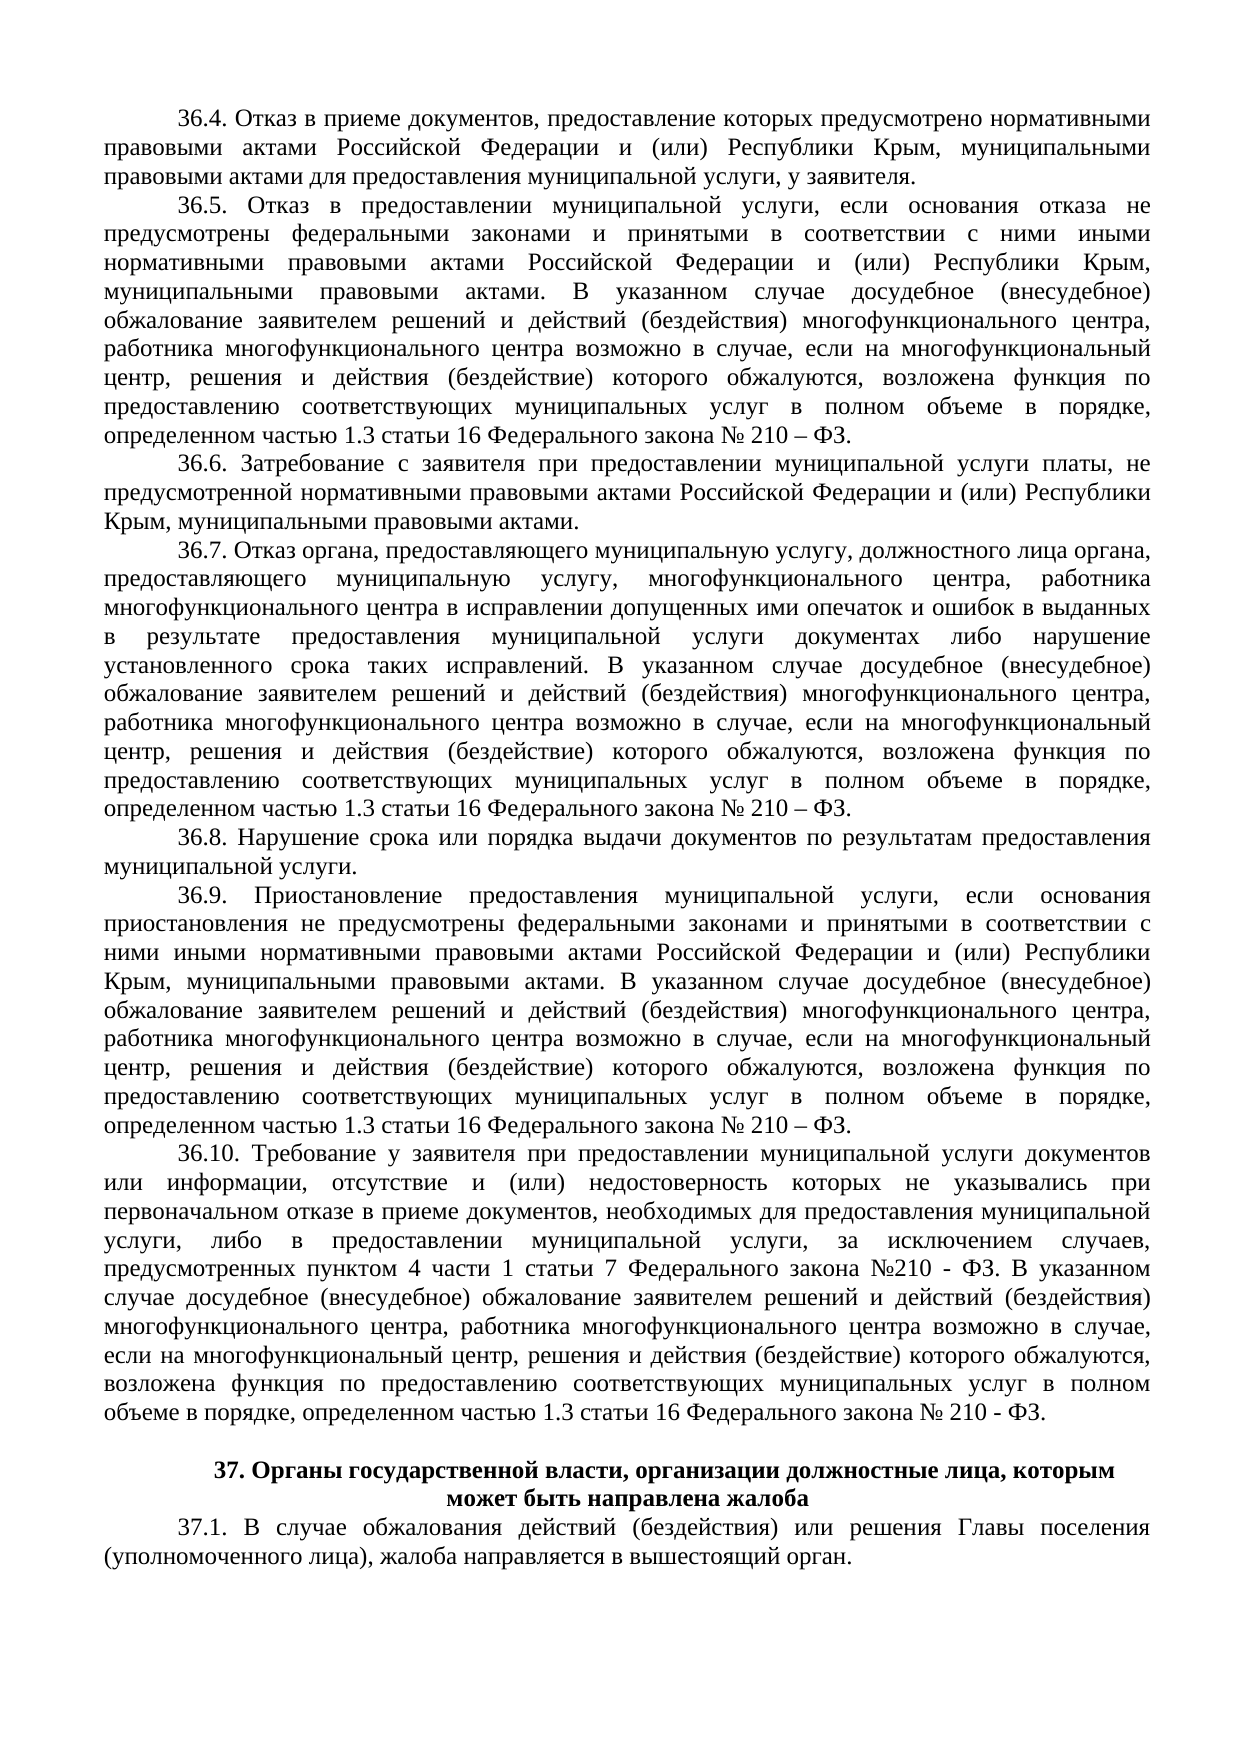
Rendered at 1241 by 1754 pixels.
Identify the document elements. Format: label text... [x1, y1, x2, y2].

text 37.1. В случае обжалования действий (бездействия) или решения Главы поселения (уполномоченного лица), жалоба направляется в вышестоящий орган. [103, 1512, 1152, 1570]
text 36.6. Затребование с заявителя при предоставлении муниципальной услуги платы, не предусмотренной нормативными правовыми актами Российской Федерации и (или) Республики Крым, муниципальными правовыми актами. [103, 448, 1152, 535]
text 36.4. Отказ в приеме документов, предоставление которых предусмотрено нормативными правовыми актами Российской Федерации и (или) Республики Крым, муниципальными правовыми актами для предоставления муниципальной услуги, у заявителя. [103, 103, 1152, 190]
text 36.9. Приостановление предоставления муниципальной услуги, если основания приостановления не предусмотрены федеральными законами и принятыми в соответствии с ними иными нормативными правовыми актами Российской Федерации и (или) Республики Крым, муниципальными правовыми актами. В указанном случае досудебное (внесудебное) обжалование заявителем решений и действий (бездействия) многофункционального центра, работника многофункционального центра возможно в случае, если на многофункциональный центр, решения и действия (бездействие) которого обжалуются, возложена функция по предоставлению соответствующих муниципальных услуг в полном объеме в порядке, определенном частью 1.3 статьи 16 Федерального закона № 210 – ФЗ. [103, 880, 1152, 1138]
text 36.10. Требование у заявителя при предоставлении муниципальной услуги документов или информации, отсутствие и (или) недостоверность которых не указывались при первоначальном отказе в приеме документов, необходимых для предоставления муниципальной услуги, либо в предоставлении муниципальной услуги, за исключением случаев, предусмотренных пунктом 4 части 1 статьи 7 Федерального закона №210 - ФЗ. В указанном случае досудебное (внесудебное) обжалование заявителем решений и действий (бездействия) многофункционального центра, работника многофункционального центра возможно в случае, если на многофункциональный центр, решения и действия (бездействие) которого обжалуются, возложена функция по предоставлению соответствующих муниципальных услуг в полном объеме в порядке, определенном частью 1.3 статьи 16 Федерального закона № 210 - ФЗ. [103, 1138, 1152, 1426]
text 36.7. Отказ органа, предоставляющего муниципальную услугу, должностного лица органа, предоставляющего муниципальную услугу, многофункционального центра, работника многофункционального центра в исправлении допущенных ими опечаток и ошибок в выданных в результате предоставления муниципальной услуги документах либо нарушение установленного срока таких исправлений. В указанном случае досудебное (внесудебное) обжалование заявителем решений и действий (бездействия) многофункционального центра, работника многофункционального центра возможно в случае, если на многофункциональный центр, решения и действия (бездействие) которого обжалуются, возложена функция по предоставлению соответствующих муниципальных услуг в полном объеме в порядке, определенном частью 1.3 статьи 16 Федерального закона № 210 – ФЗ. [103, 535, 1152, 822]
text 36.8. Нарушение срока или порядка выдачи документов по результатам предоставления муниципальной услуги. [103, 822, 1152, 880]
text 36.5. Отказ в предоставлении муниципальной услуги, если основания отказа не предусмотрены федеральными законами и принятыми в соответствии с ними иными нормативными правовыми актами Российской Федерации и (или) Республики Крым, муниципальными правовыми актами. В указанном случае досудебное (внесудебное) обжалование заявителем решений и действий (бездействия) многофункционального центра, работника многофункционального центра возможно в случае, если на многофункциональный центр, решения и действия (бездействие) которого обжалуются, возложена функция по предоставлению соответствующих муниципальных услуг в полном объеме в порядке, определенном частью 1.3 статьи 16 Федерального закона № 210 – ФЗ. [103, 190, 1152, 448]
text 37. Органы государственной власти, организации должностные лица, которым может быть направлена жалоба [103, 1455, 1152, 1512]
